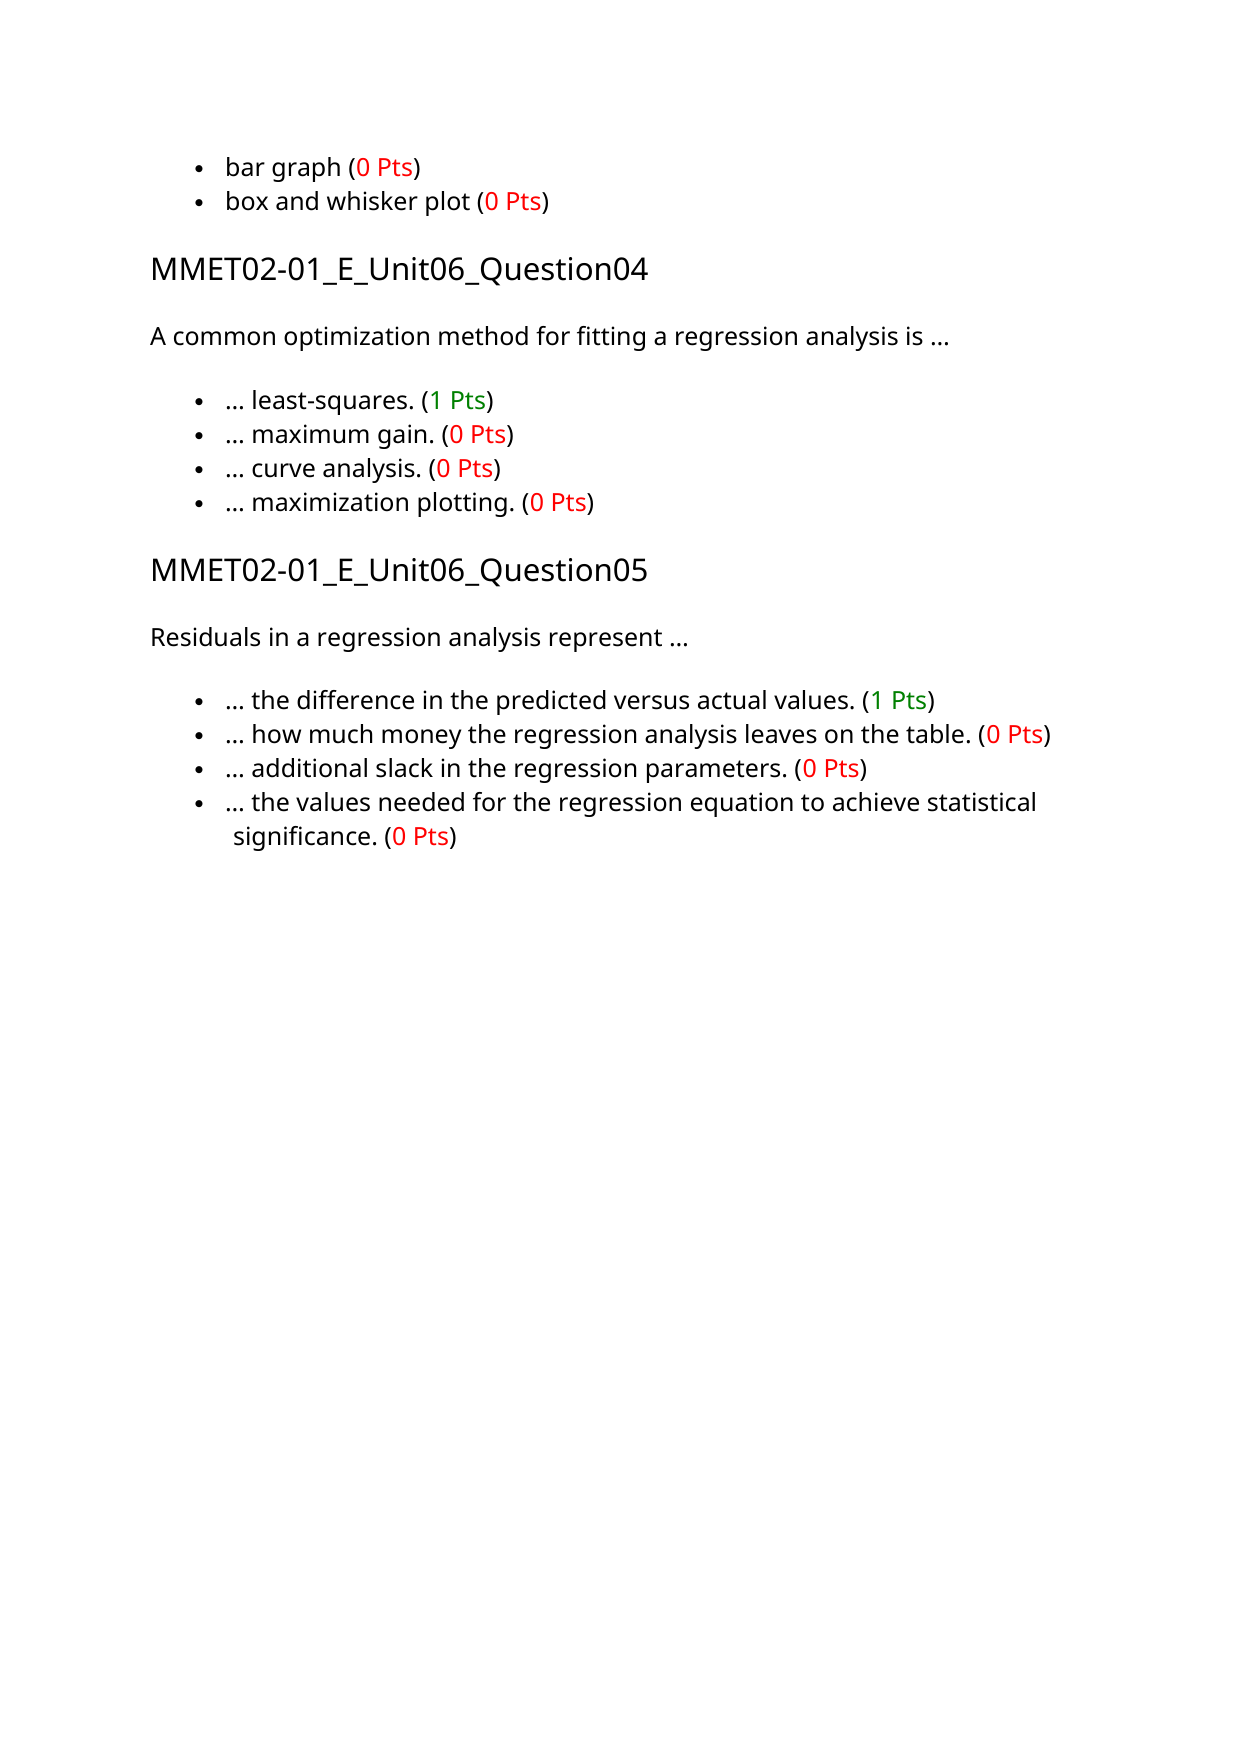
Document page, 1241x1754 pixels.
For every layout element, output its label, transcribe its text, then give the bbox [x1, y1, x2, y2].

text MMET02-01_E_Unit06_Question04 [150, 247, 1090, 290]
list … least-squares. (1 Pts) [195, 382, 1090, 416]
list … how much money the regression analysis leaves on the table. (0 Pts) [195, 717, 1090, 751]
list … maximization plotting. (0 Pts) [195, 484, 1090, 518]
text Residuals in a regression analysis represent … [150, 619, 1090, 653]
list … the values needed for the regression equation to achieve statistical significance. (0 Pts) [195, 785, 1090, 853]
list … curve analysis. (0 Pts) [195, 450, 1090, 484]
text MMET02-01_E_Unit06_Question05 [150, 548, 1090, 590]
list box and whisker plot (0 Pts) [195, 184, 1090, 218]
list … the difference in the predicted versus actual values. (1 Pts) [195, 683, 1090, 717]
list … maximum gain. (0 Pts) [195, 416, 1090, 450]
list bar graph (0 Pts) [195, 150, 1090, 184]
text A common optimization method for fitting a regression analysis is … [150, 319, 1090, 353]
list … additional slack in the regression parameters. (0 Pts) [195, 751, 1090, 785]
